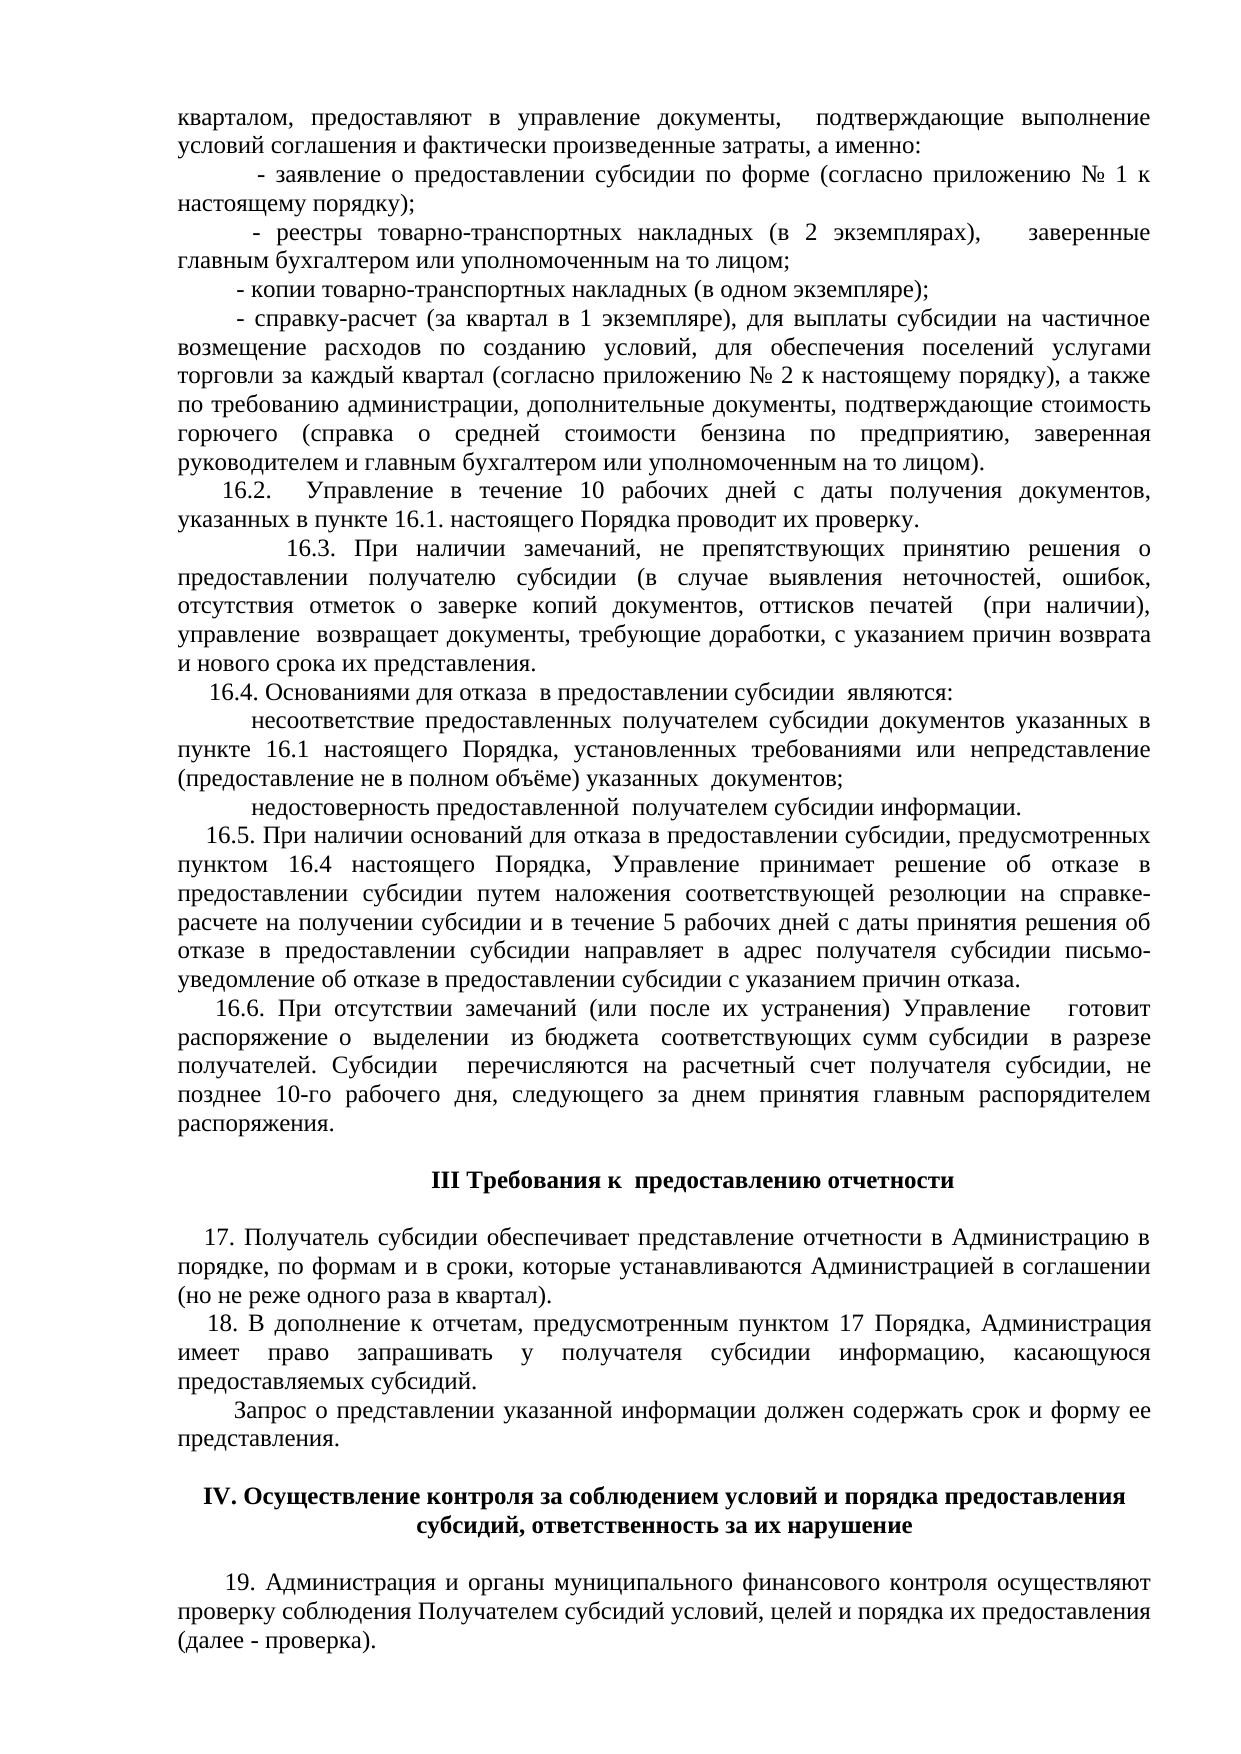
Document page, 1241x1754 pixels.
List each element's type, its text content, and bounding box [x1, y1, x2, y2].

text 16.5. При наличии оснований для отказа в предоставлении субсидии, предусмотренных пунктом 16.4 настоящего Порядка, Управление принимает решение об отказе в предоставлении субсидии путем наложения соответствующей резолюции на справке-расчете на получении субсидии и в течение 5 рабочих дней с даты принятия решения об отказе в предоставлении субсидии направляет в адрес получателя субсидии письмо-уведомление об отказе в предоставлении субсидии с указанием причин отказа. [177, 821, 1152, 993]
list - копии товарно-транспортных накладных (в одном экземпляре); [177, 274, 1152, 303]
text Запрос о представлении указанной информации должен содержать срок и форму ее представления. [177, 1395, 1152, 1452]
text 17. Получатель субсидии обеспечивает представление отчетности в Администрацию в порядке, по формам и в сроки, которые устанавливаются Администрацией в соглашении (но не реже одного раза в квартал). [177, 1222, 1152, 1308]
list - заявление о предоставлении субсидии по форме (согласно приложению № 1 к настоящему порядку); [177, 159, 1152, 217]
text 16.2. Управление в течение 10 рабочих дней с даты получения документов, указанных в пункте 16.1. настоящего Порядка проводит их проверку. [177, 476, 1152, 533]
text 16.3. При наличии замечаний, не препятствующих принятию решения о предоставлении получателю субсидии (в случае выявления неточностей, ошибок, отсутствия отметок о заверке копий документов, оттисков печатей (при наличии), управление возвращает документы, требующие доработки, с указанием причин возврата и нового срока их представления. [177, 533, 1152, 677]
text III Требования к предоставлению отчетности [177, 1165, 1152, 1193]
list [177, 102, 1152, 159]
text недостоверность предоставленной получателем субсидии информации. [177, 792, 1152, 821]
text 16.4. Основаниями для отказа в предоставлении субсидии являются: [177, 677, 1152, 706]
text 19. Администрация и органы муниципального финансового контроля осуществляют проверку соблюдения Получателем субсидий условий, целей и порядка их предоставления (далее - проверка). [177, 1567, 1152, 1653]
text IV. Осуществление контроля за соблюдением условий и порядка предоставления субсидий, ответственность за их нарушение [177, 1481, 1152, 1538]
list - реестры товарно-транспортных накладных (в 2 экземплярах), заверенные главным бухгалтером или уполномоченным на то лицом; [177, 217, 1152, 274]
list - справку-расчет (за квартал в 1 экземпляре), для выплаты субсидии на частичное возмещение расходов по созданию условий, для обеспечения поселений услугами торговли за каждый квартал (согласно приложению № 2 к настоящему порядку), а также по требованию администрации, дополнительные документы, подтверждающие стоимость горючего (справка о средней стоимости бензина по предприятию, заверенная руководителем и главным бухгалтером или уполномоченным на то лицом). [177, 303, 1152, 476]
text несоответствие предоставленных получателем субсидии документов указанных в пункте 16.1 настоящего Порядка, установленных требованиями или непредставление (предоставление не в полном объёме) указанных документов; [177, 706, 1152, 792]
text 16.6. При отсутствии замечаний (или после их устранения) Управление готовит распоряжение о выделении из бюджета соответствующих сумм субсидии в разрезе получателей. Субсидии перечисляются на расчетный счет получателя субсидии, не позднее 10-го рабочего дня, следующего за днем принятия главным распорядителем распоряжения. [177, 993, 1152, 1137]
text 18. В дополнение к отчетам, предусмотренным пунктом 17 Порядка, Администрация имеет право запрашивать у получателя субсидии информацию, касающуюся предоставляемых субсидий. [177, 1308, 1152, 1395]
